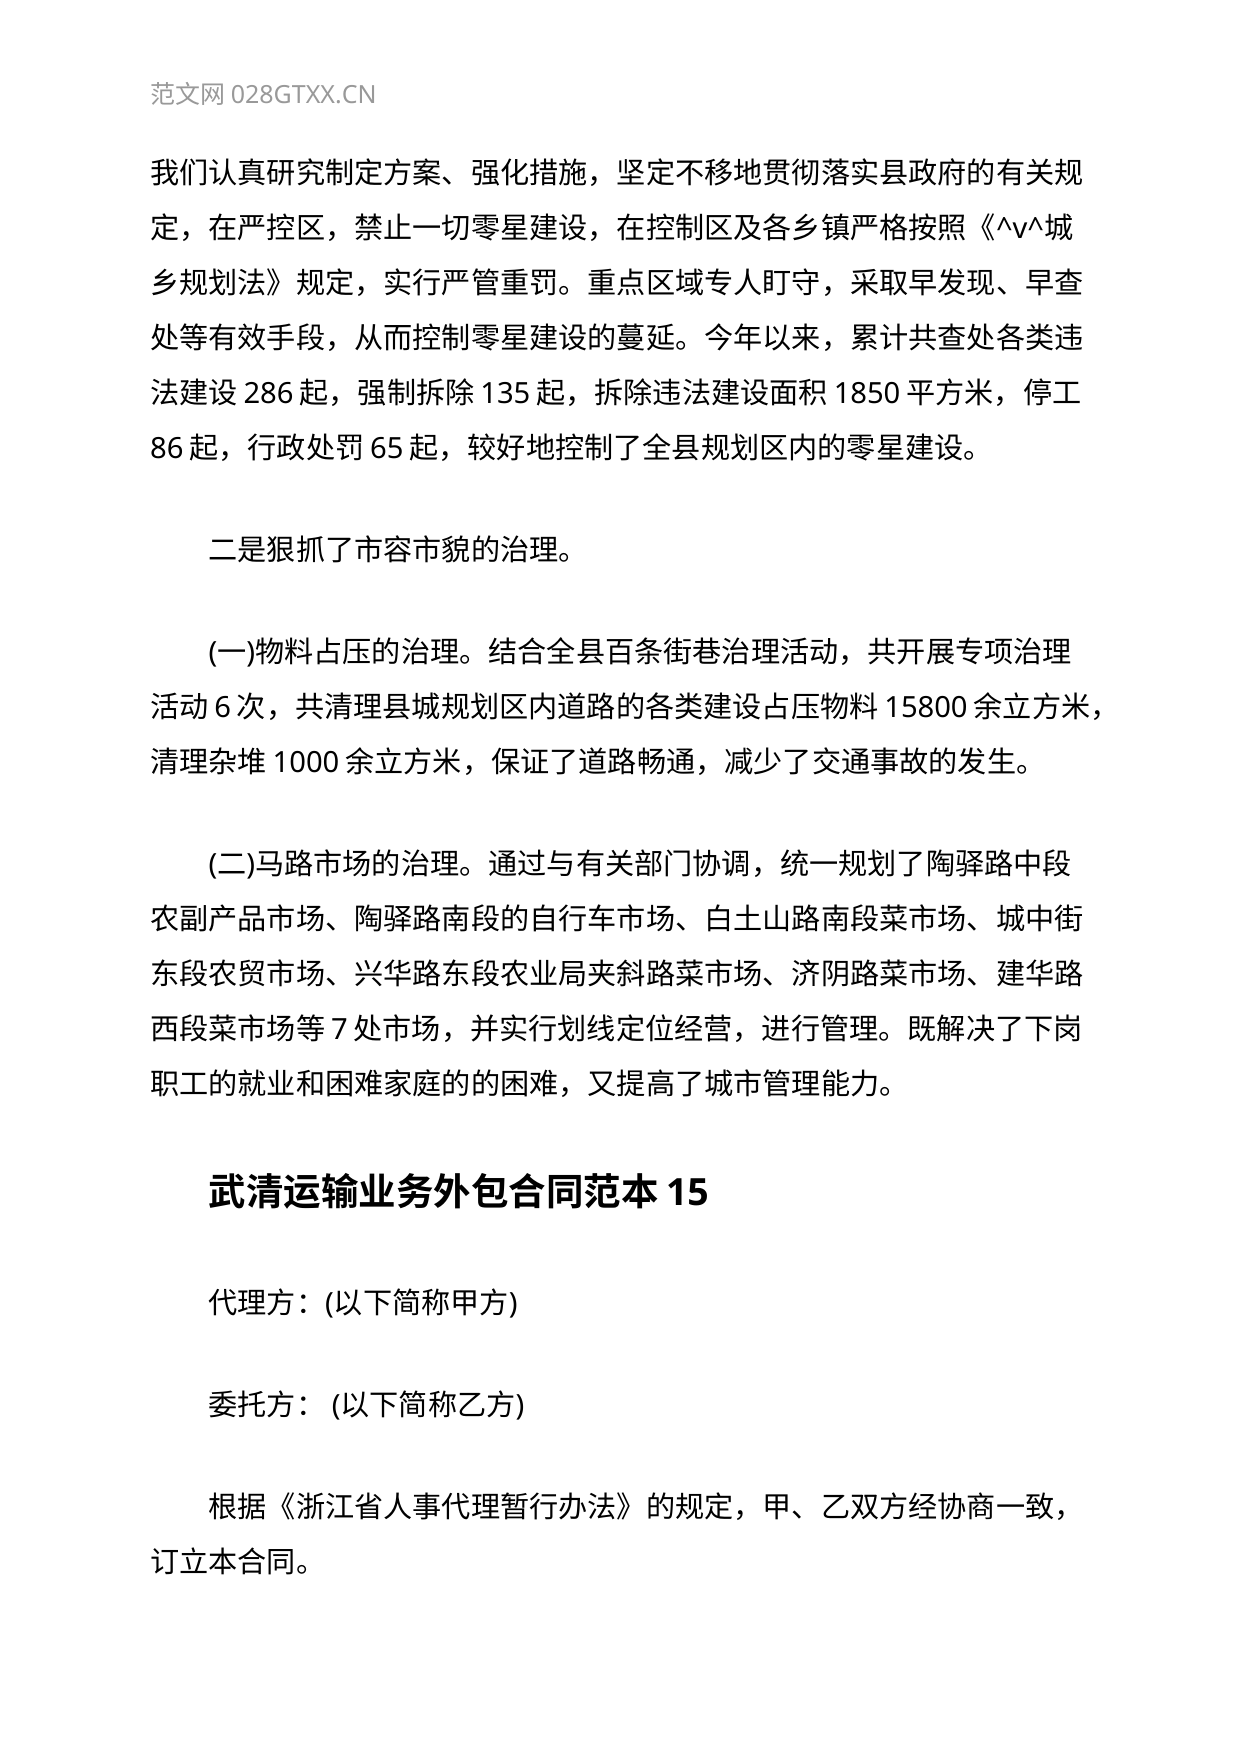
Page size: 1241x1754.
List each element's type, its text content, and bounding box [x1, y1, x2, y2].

text 代理方：(以下简称甲方) [150, 1279, 1090, 1322]
text (二)马路市场的治理。通过与有关部门协调，统一规划了陶驿路中段农副产品市场、陶驿路南段的自行车市场、白土山路南段菜市场、城中街东段农贸市场、兴华路东段农业局夹斜路菜市场、济阴路菜市场、建华路西段菜市场等7处市场，并实行划线定位经营，进行管理。既解决了下岗职工的就业和困难家庭的的困难，又提高了城市管理能力。 [150, 840, 1090, 1102]
text 武清运输业务外包合同范本15 [150, 1162, 1090, 1216]
text (一)物料占压的治理。结合全县百条街巷治理活动，共开展专项治理活动6次，共清理县城规划区内道路的各类建设占压物料15800余立方米，清理杂堆1000余立方米，保证了道路畅通，减少了交通事故的发生。 [150, 628, 1090, 781]
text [150, 150, 1090, 467]
text 委托方： (以下简称乙方) [150, 1382, 1090, 1424]
text 二是狠抓了市容市貌的治理。 [150, 527, 1090, 569]
text 根据《浙江省人事代理暂行办法》的规定，甲、乙双方经协商一致，订立本合同。 [150, 1483, 1090, 1581]
